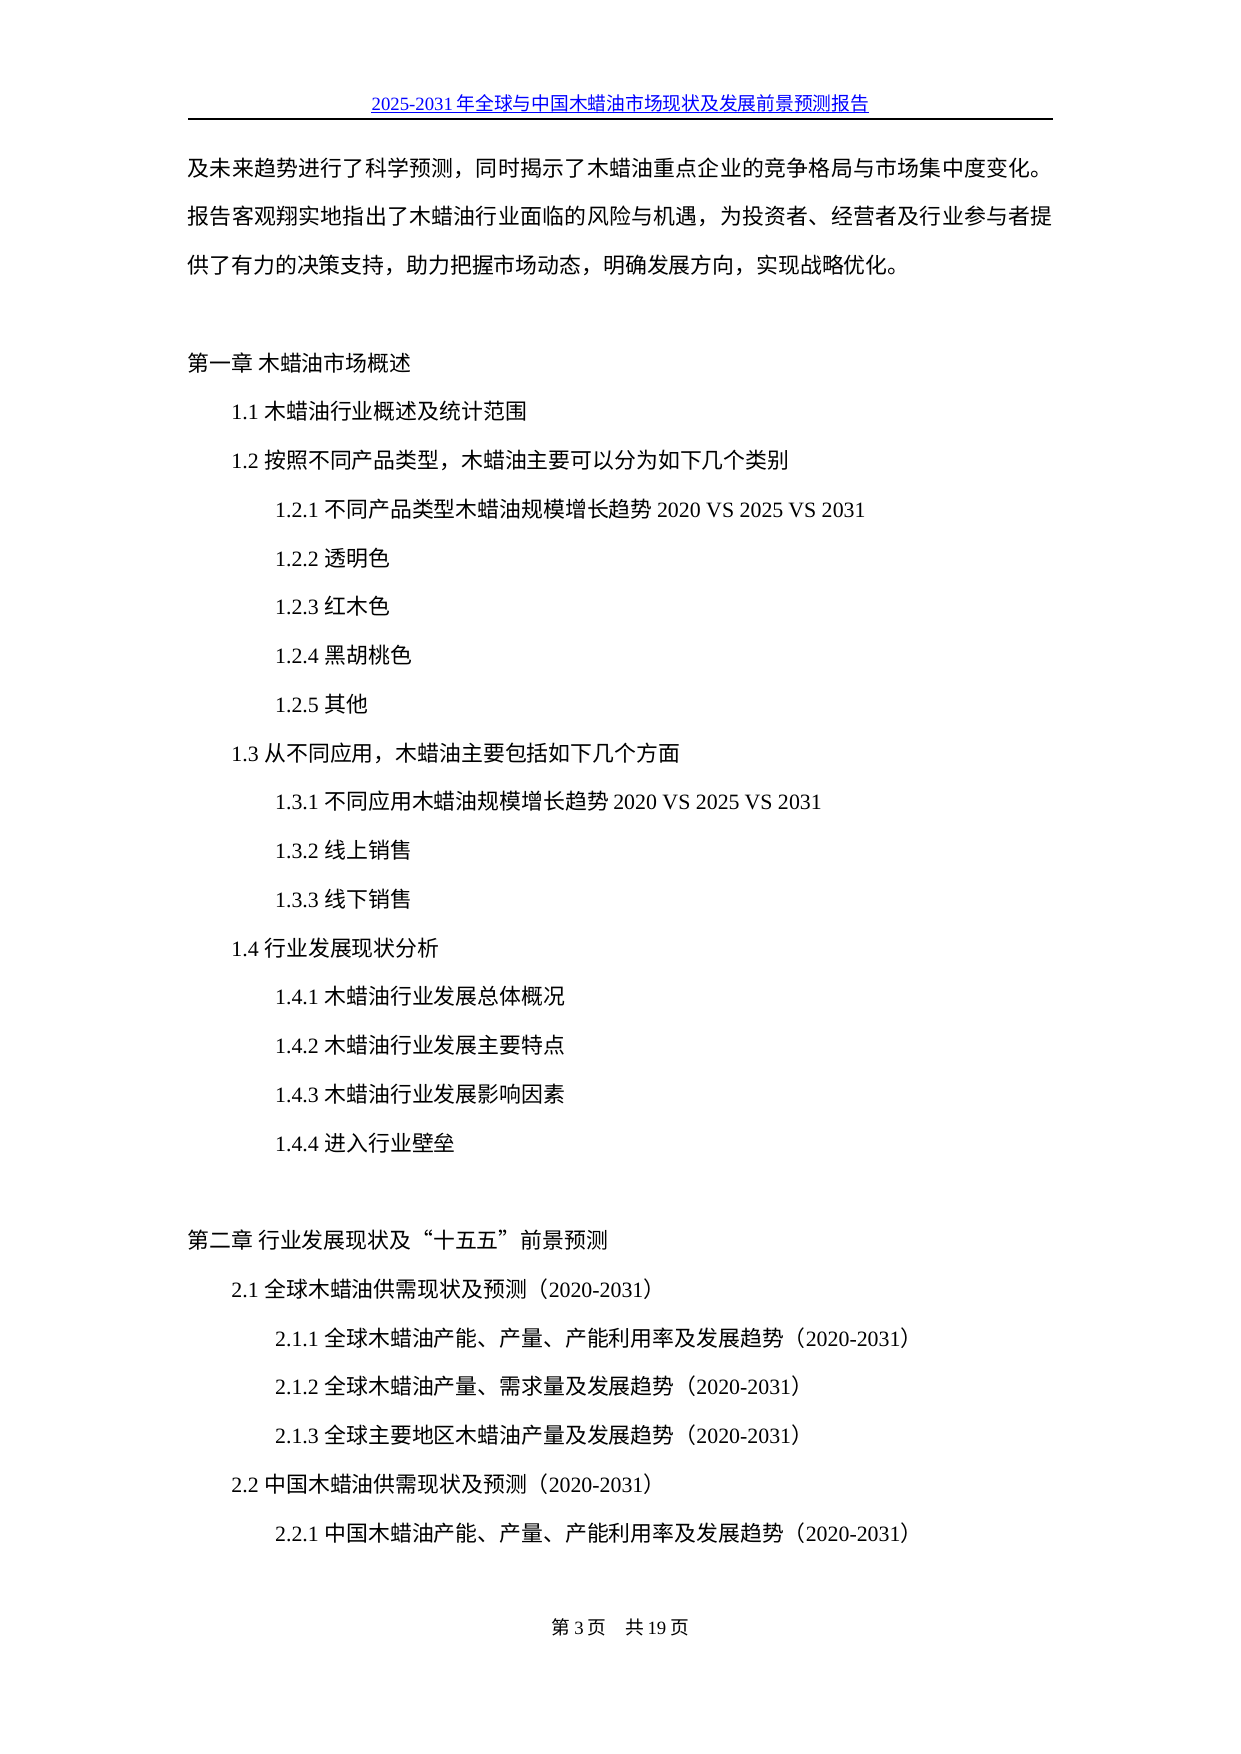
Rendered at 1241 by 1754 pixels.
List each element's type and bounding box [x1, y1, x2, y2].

text [187, 150, 1053, 1548]
